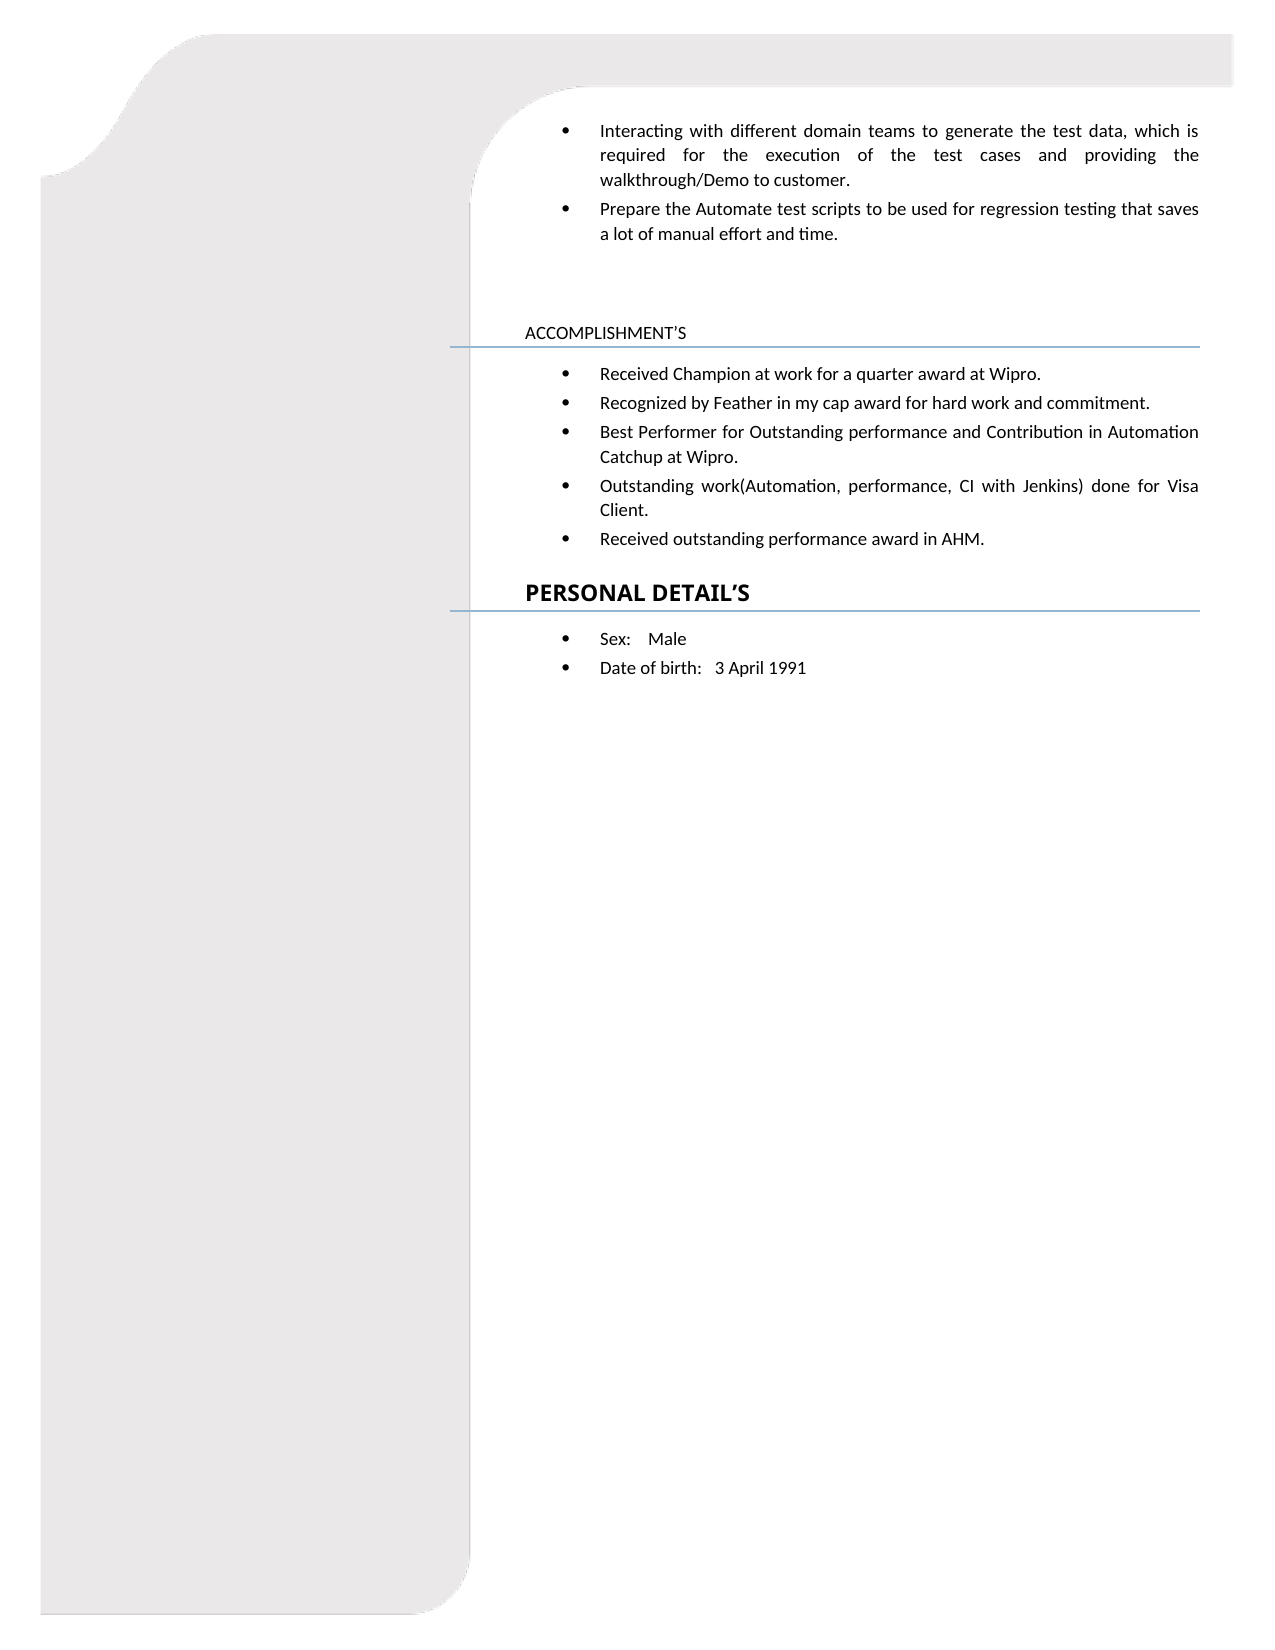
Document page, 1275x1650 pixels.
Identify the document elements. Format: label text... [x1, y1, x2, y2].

list Received Champion at work for a quarter award at Wipro. [562, 362, 1200, 385]
list Date of birth: 3 April 1991 [562, 656, 1200, 679]
list Best Performer for Outstanding performance and Contribution in Automation Catchup at Wipro. [562, 420, 1200, 468]
list Received outstanding performance award in AHM. [562, 527, 1200, 550]
list Interacting with different domain teams to generate the test data, which is required for the execution of the test cases and providing the walkthrough/Demo to customer. [562, 119, 1200, 191]
subtitle ACCOMPLISHMENT’S [450, 321, 1200, 346]
list Outstanding work(Automation, performance, CI with Jenkins) done for Visa Client. [562, 474, 1200, 521]
list Sex: Male [562, 627, 1200, 650]
list Recognized by Feather in my cap award for hard work and commitment. [562, 391, 1200, 414]
picture [40, 34, 1235, 1616]
subtitle Personal detail’s [450, 577, 1200, 610]
list Prepare the Automate test scripts to be used for regression testing that saves a lot of manual effort and time. [562, 197, 1200, 245]
